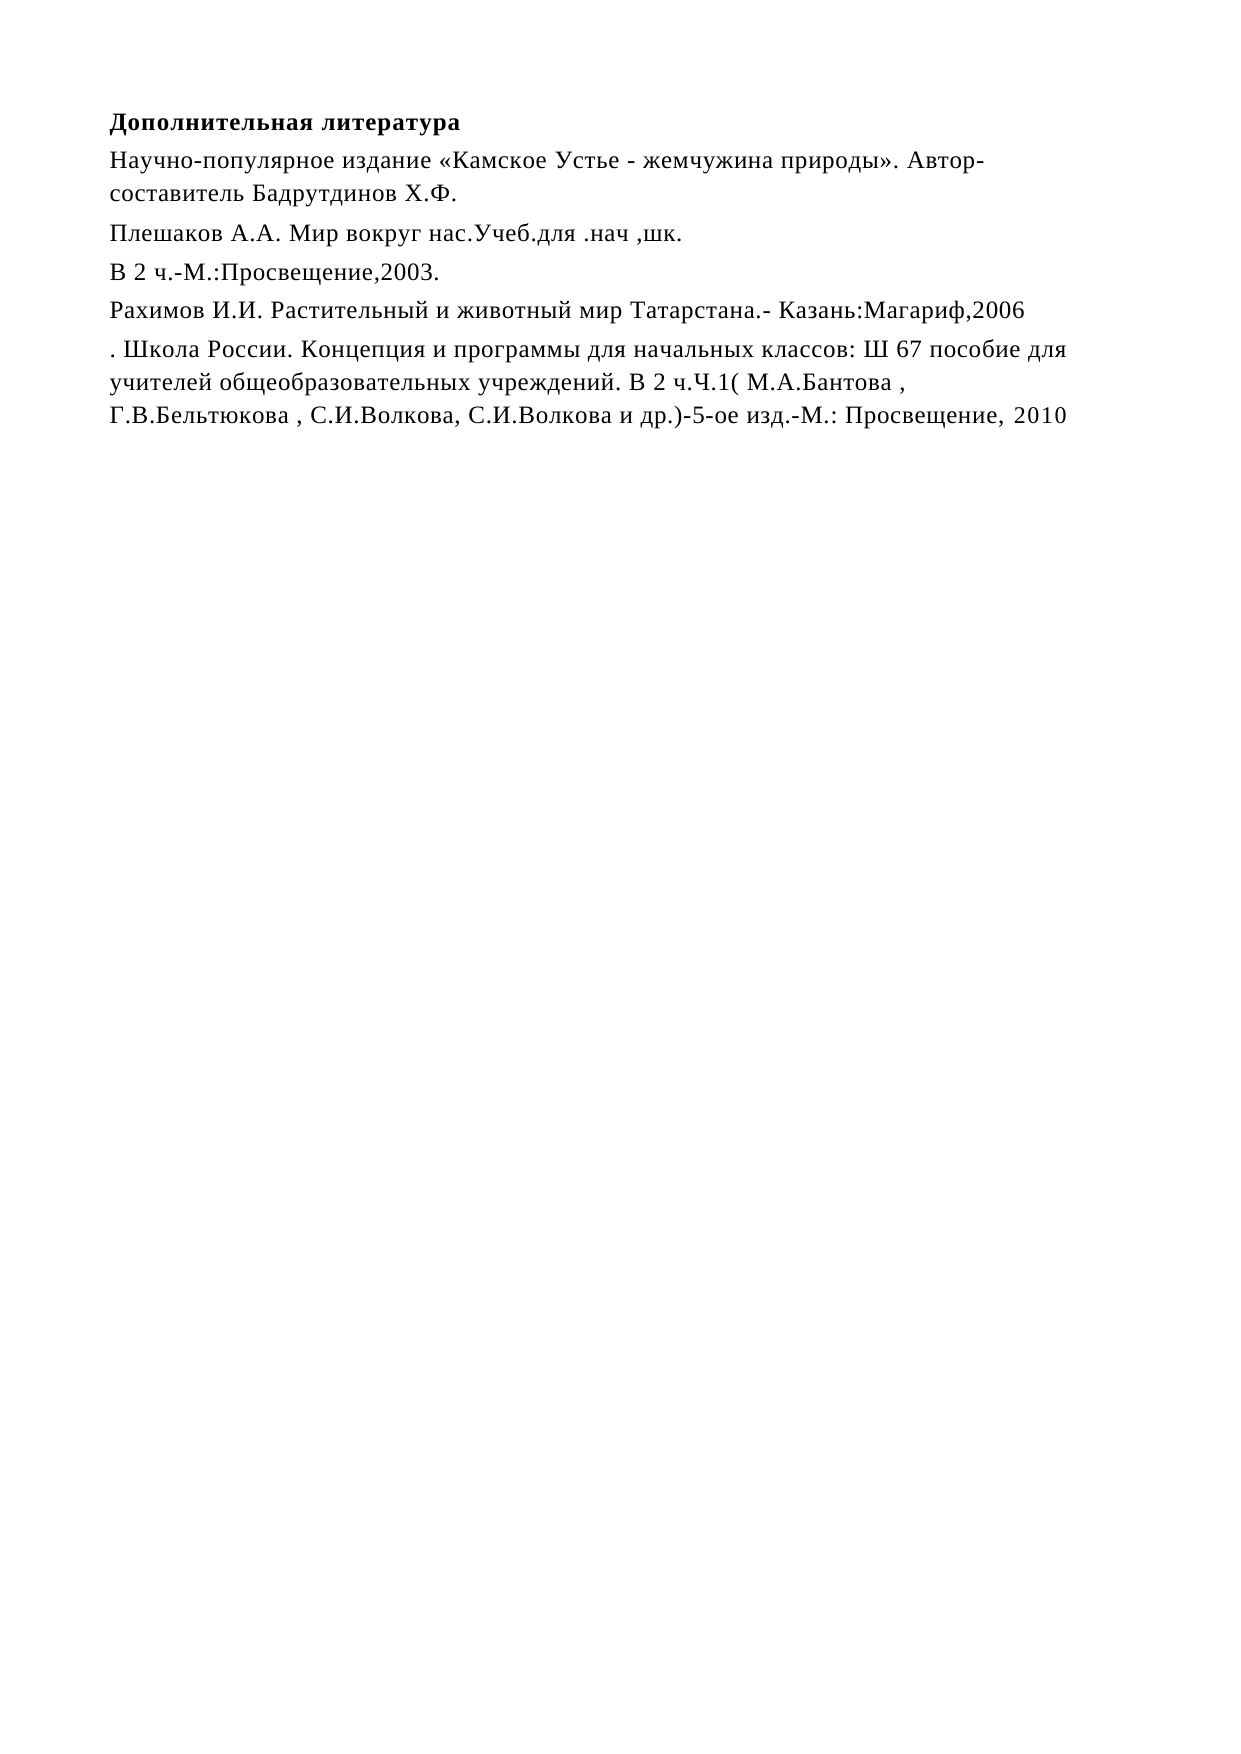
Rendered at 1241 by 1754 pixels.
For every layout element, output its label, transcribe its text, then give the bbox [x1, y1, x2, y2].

text Дополнительная литература [109, 111, 1136, 136]
text Рахимов И.И. Растительный и животный мир Татарстана.- Казань:Магариф,2006 [109, 292, 1077, 325]
text Научно-популярное издание «Камское Устье - жемчужина природы». Автор- составитель Бадрутдинов Х.Ф. [109, 142, 1077, 208]
text В 2 ч.-М.:Просвещение,2003. [109, 260, 1136, 285]
text . Школа России. Концепция и программы для начальных классов: Ш 67 пособие для учителей общеобразовательных учреждений. В 2 ч.Ч.1( М.А.Бантова , [109, 331, 1109, 397]
text Г.В.Бельтюкова , С.И.Волкова, С.И.Волкова и др.)-5-ое изд.-М.: Просвещение, 2010 [109, 397, 1109, 429]
text Плешаков А.А. Мир вокруг нас.Учеб.для .нач ,шк. [109, 221, 1136, 246]
